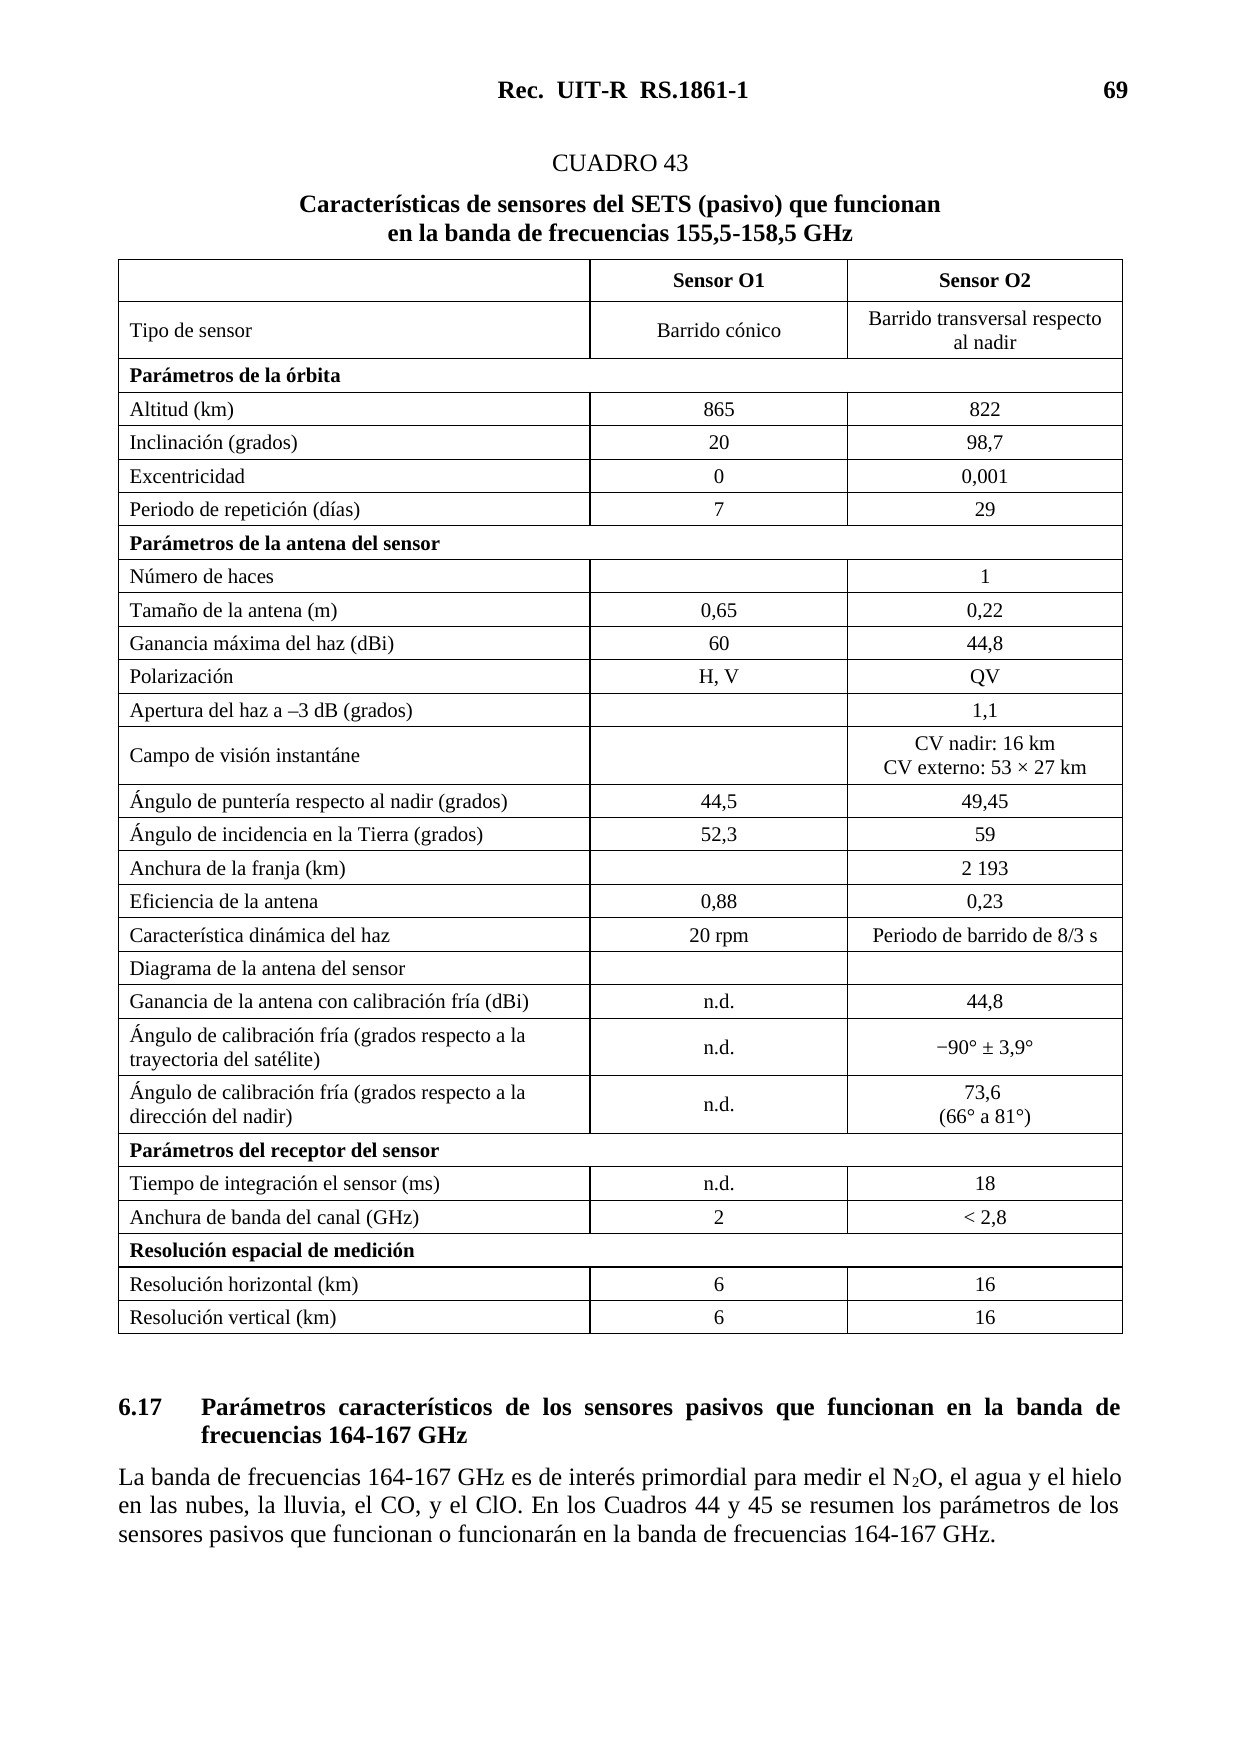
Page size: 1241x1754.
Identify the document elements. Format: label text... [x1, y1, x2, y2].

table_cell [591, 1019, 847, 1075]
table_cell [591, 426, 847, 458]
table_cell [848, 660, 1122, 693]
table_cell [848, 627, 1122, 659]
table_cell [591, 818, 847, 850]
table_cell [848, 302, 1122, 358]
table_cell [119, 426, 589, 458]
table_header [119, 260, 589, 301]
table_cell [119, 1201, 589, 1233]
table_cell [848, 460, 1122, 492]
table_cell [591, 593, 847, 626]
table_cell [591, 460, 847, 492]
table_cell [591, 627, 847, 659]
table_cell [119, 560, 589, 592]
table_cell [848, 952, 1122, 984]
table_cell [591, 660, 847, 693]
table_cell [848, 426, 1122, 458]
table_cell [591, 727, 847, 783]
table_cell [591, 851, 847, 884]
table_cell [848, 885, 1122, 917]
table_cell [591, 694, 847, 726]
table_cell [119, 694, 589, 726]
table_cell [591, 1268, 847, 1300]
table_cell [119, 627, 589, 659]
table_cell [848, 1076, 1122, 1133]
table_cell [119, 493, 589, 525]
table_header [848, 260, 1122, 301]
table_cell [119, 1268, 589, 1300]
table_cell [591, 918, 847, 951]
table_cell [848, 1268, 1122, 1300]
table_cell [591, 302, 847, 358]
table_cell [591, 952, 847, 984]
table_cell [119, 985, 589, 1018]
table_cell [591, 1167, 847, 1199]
subtitle 6.17 Parámetros característicos de los sensores pasivos que funcionan en la banda de frecuencias 164-167 GHz [118, 1392, 1122, 1449]
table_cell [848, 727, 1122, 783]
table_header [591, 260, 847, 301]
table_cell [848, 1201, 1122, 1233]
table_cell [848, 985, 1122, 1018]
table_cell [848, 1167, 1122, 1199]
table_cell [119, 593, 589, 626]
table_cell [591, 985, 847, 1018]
title Características de sensores del SETS (pasivo) que funcionan en la banda de frecuencias 155,5-158,5 GHz [118, 189, 1122, 246]
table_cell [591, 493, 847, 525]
text CUADRO 43 [118, 148, 1122, 176]
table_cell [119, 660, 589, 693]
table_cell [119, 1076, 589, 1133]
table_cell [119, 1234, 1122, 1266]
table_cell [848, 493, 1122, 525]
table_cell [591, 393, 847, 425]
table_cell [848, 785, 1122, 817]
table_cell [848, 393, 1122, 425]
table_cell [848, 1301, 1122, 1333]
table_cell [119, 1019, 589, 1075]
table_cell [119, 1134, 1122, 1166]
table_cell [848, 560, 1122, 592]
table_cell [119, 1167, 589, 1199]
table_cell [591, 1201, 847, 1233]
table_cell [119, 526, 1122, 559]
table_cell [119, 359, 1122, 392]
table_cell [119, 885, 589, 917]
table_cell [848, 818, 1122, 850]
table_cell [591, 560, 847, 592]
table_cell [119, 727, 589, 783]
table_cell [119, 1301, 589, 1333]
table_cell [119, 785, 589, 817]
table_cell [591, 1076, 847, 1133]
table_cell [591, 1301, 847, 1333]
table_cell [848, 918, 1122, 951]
text La banda de frecuencias 164-167 GHz es de interés primordial para medir el N2O, el agua y el hielo en las nubes, la lluvia, el CO, y el ClO. En los Cuadros 44 y 45 se resumen los parámetros de los sensores pasivos que funcionan o funcionarán en la banda de frecuencias 164-167 GHz. [118, 1462, 1122, 1548]
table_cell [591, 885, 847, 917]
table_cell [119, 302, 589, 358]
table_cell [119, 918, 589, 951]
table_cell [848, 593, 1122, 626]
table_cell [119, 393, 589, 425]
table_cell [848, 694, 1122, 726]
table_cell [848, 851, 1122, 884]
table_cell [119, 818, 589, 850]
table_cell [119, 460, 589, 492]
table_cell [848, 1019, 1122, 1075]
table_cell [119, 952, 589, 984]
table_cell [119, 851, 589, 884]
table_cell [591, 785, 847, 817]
